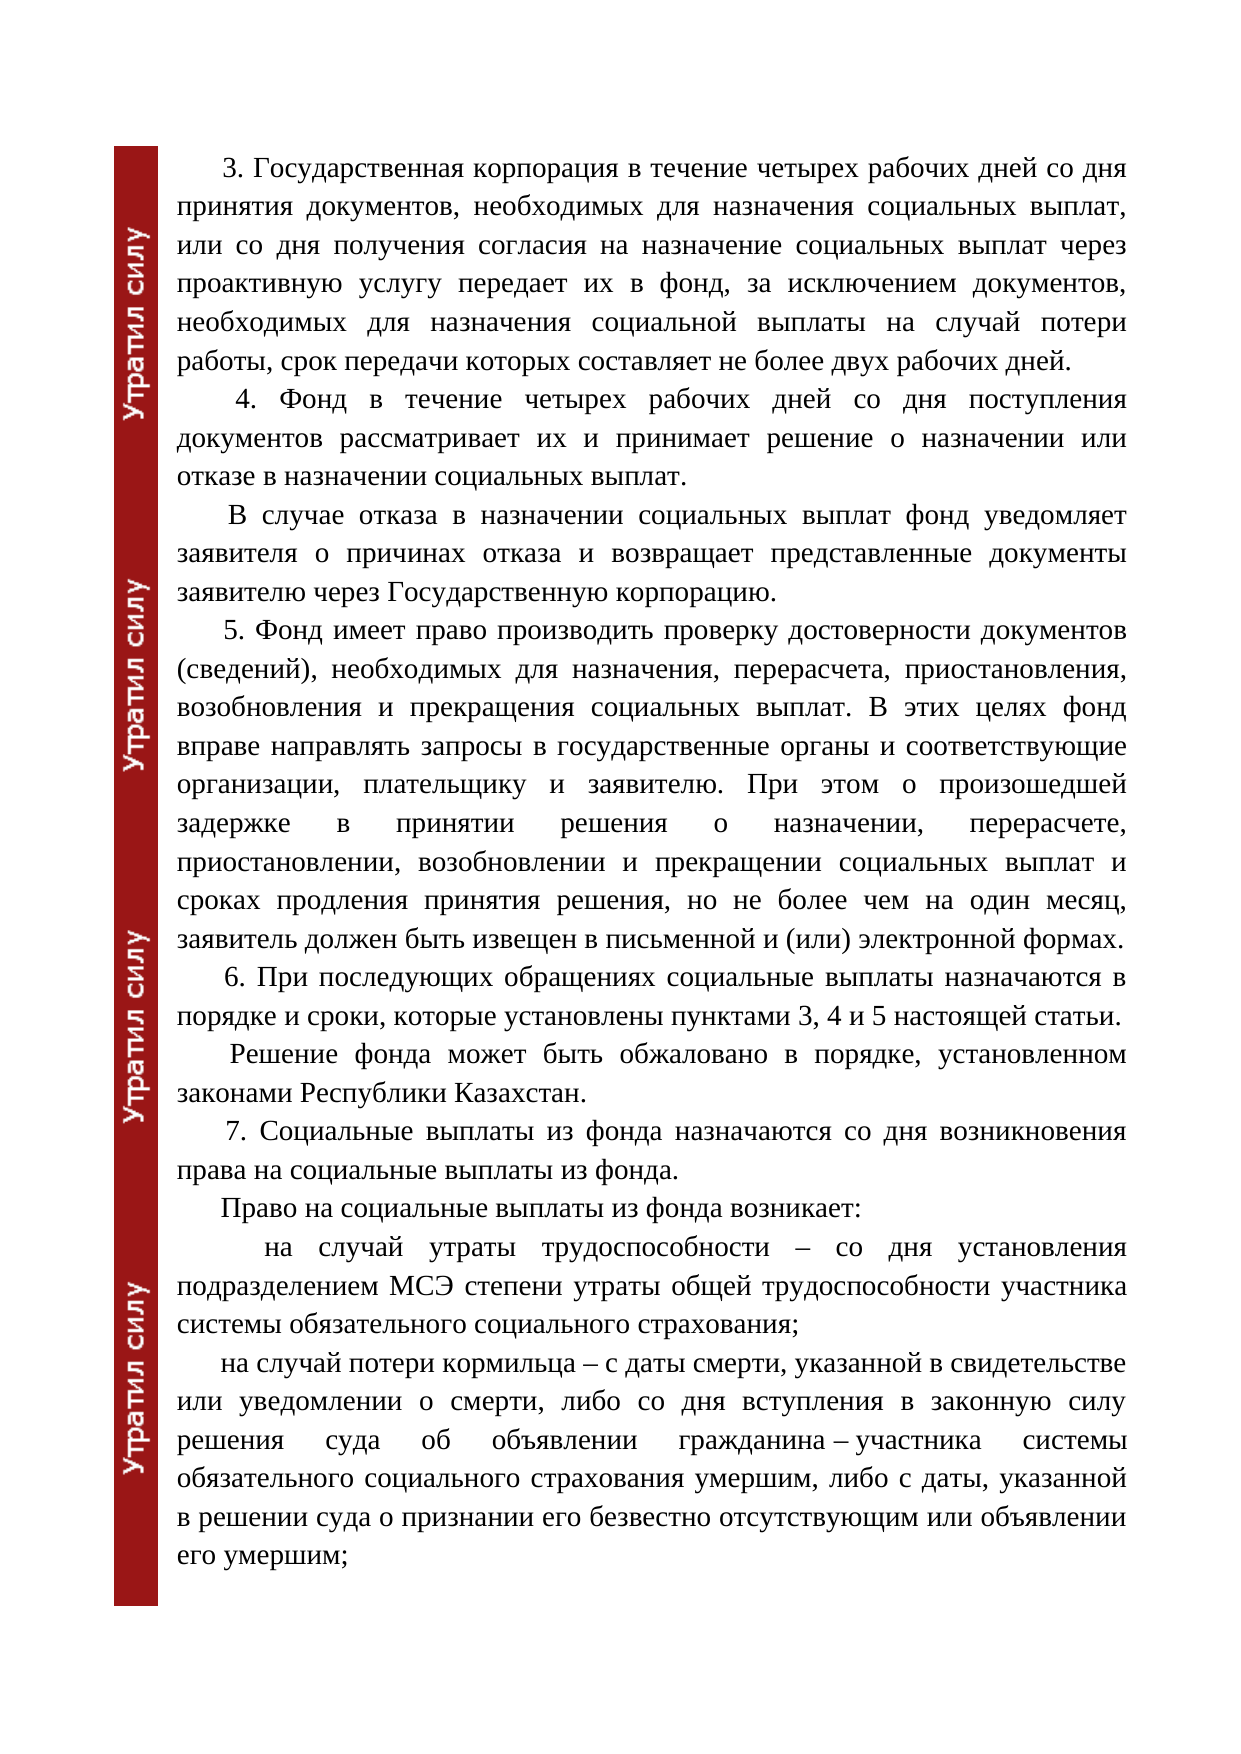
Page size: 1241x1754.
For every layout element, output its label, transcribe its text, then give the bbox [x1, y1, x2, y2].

text на случай утраты трудоспособности – со дня установления подразделением МСЭ степени утраты общей трудоспособности участника системы обязательного социального страхования; [112, 1229, 1128, 1340]
picture [114, 1224, 158, 1229]
text Право на социальные выплаты из фонда возникает: [112, 1191, 1128, 1224]
picture [114, 146, 158, 150]
picture [114, 1571, 158, 1606]
picture [114, 1186, 158, 1191]
text 7. Социальные выплаты из фонда назначаются со дня возникновения права на социальные выплаты из фонда. [112, 1113, 1128, 1186]
picture [114, 1340, 158, 1345]
text на случай потери кормильца – с даты смерти, указанной в свидетельстве или уведомлении о смерти, либо со дня вступления в законную силу решения суда об объявлении гражданина – участника системы обязательного социального страхования умершим, либо с даты, указанной в решении суда о признании его безвестно отсутствующим или объявлении его умершим; [112, 1345, 1128, 1571]
picture [114, 954, 158, 959]
text В случае отказа в назначении социальных выплат фонд уведомляет заявителя о причинах отказа и возвращает представленные документы заявителю через Государственную корпорацию. [112, 497, 1128, 607]
picture [114, 376, 158, 381]
text Решение фонда может быть обжаловано в порядке, установленном законами Республики Казахстан. [112, 1036, 1128, 1108]
picture [114, 492, 158, 497]
picture [114, 1108, 158, 1113]
text 4. Фонд в течение четырех рабочих дней со дня поступления документов рассматривает их и принимает решение о назначении или отказе в назначении социальных выплат. [112, 381, 1128, 492]
text 5. Фонд имеет право производить проверку достоверности документов (сведений), необходимых для назначения, перерасчета, приостановления, возобновления и прекращения социальных выплат. В этих целях фонд вправе направлять запросы в государственные органы и соответствующие организации, плательщику и заявителю. При этом о произошедшей задержке в принятии решения о назначении, перерасчете, приостановлении, возобновлении и прекращении социальных выплат и сроках продления принятия решения, но не более чем на один месяц, заявитель должен быть извещен в письменной и (или) электронной формах. [112, 612, 1128, 954]
picture [114, 607, 158, 612]
text 6. При последующих обращениях социальные выплаты назначаются в порядке и сроки, которые установлены пунктами 3, 4 и 5 настоящей статьи. [112, 959, 1128, 1031]
picture [114, 1031, 158, 1036]
text 3. Государственная корпорация в течение четырех рабочих дней со дня принятия документов, необходимых для назначения социальных выплат, или со дня получения согласия на назначение социальных выплат через проактивную услугу передает их в фонд, за исключением документов, необходимых для назначения социальной выплаты на случай потери работы, срок передачи которых составляет не более двух рабочих дней. [112, 150, 1128, 376]
